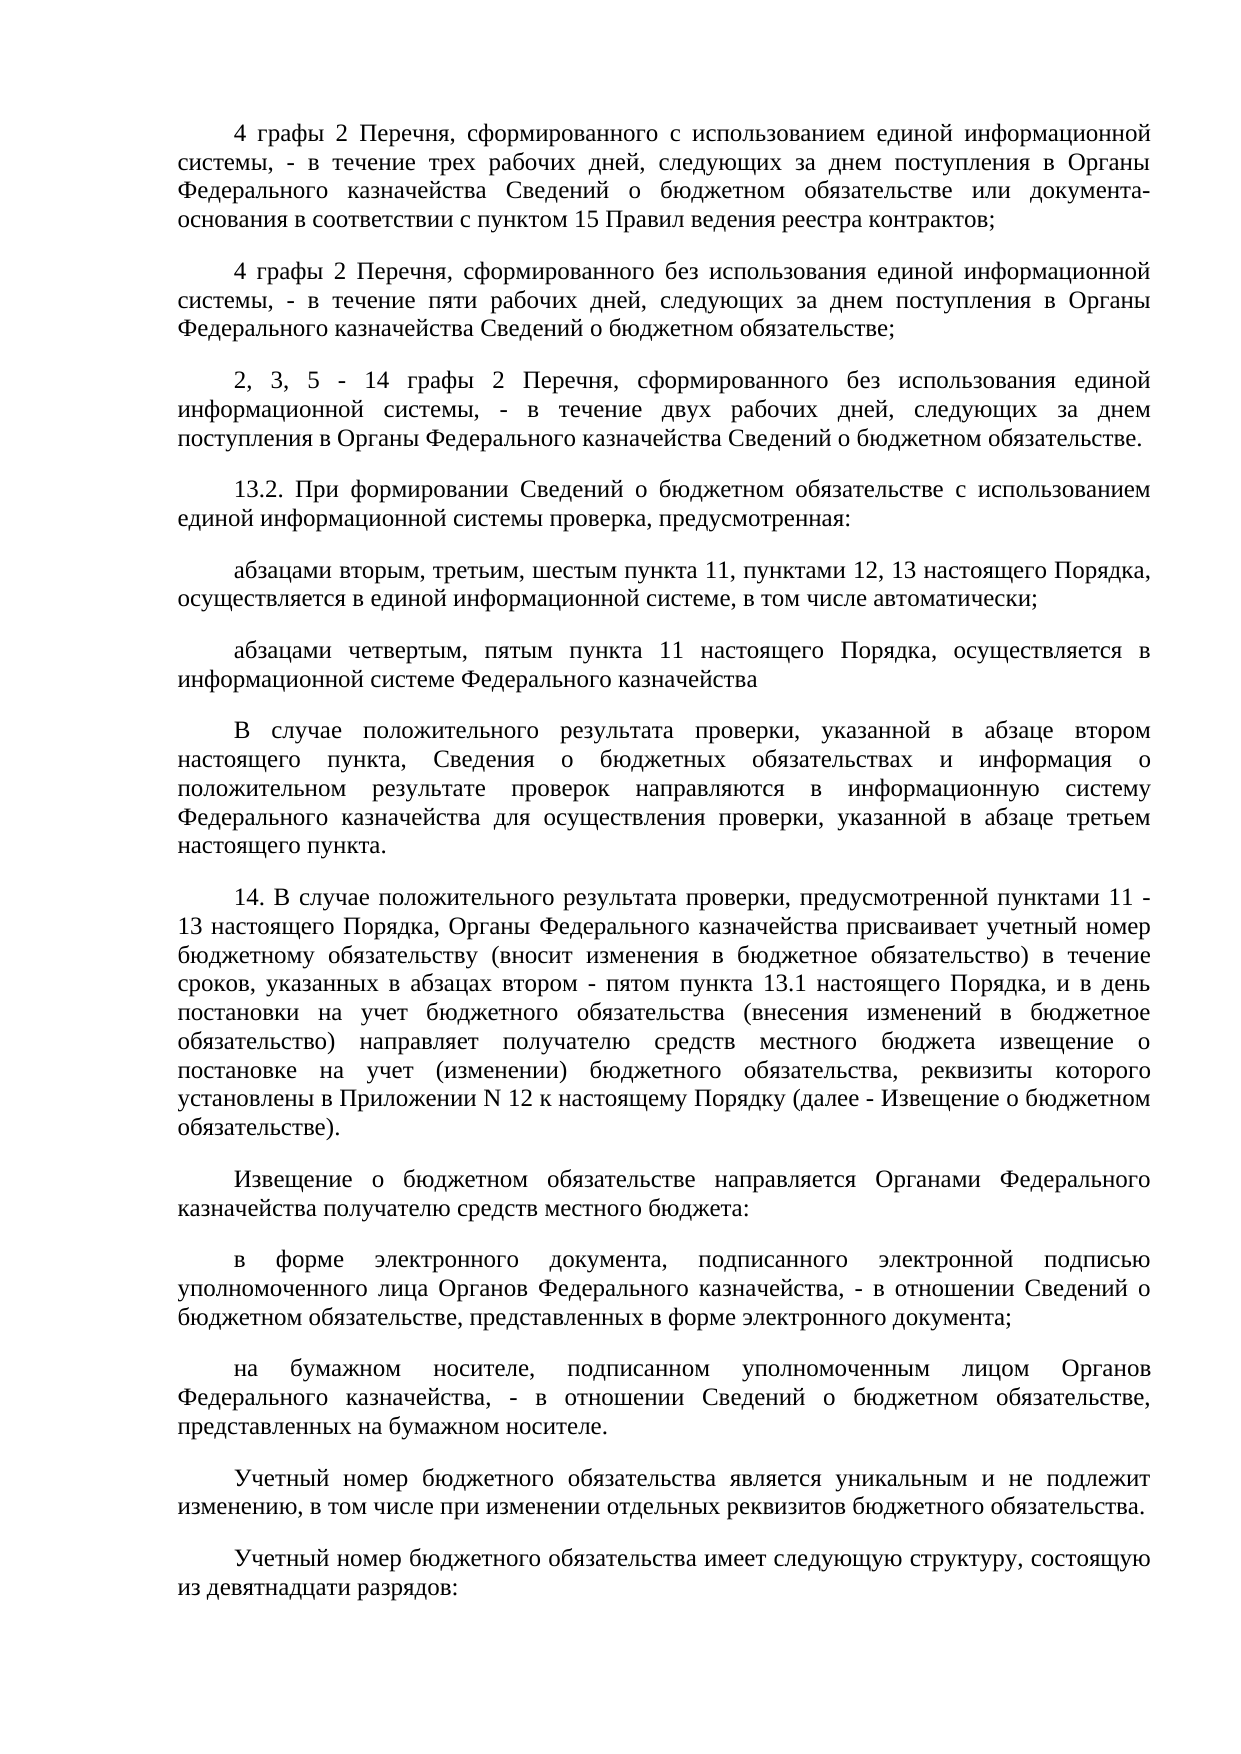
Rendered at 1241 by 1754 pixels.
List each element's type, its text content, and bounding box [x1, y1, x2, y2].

text В случае положительного результата проверки, указанной в абзаце втором настоящего пункта, Сведения о бюджетных обязательствах и информация о положительном результате проверок направляются в информационную систему Федерального казначейства для осуществления проверки, указанной в абзаце третьем настоящего пункта. [177, 716, 1152, 859]
text Учетный номер бюджетного обязательства имеет следующую структуру, состоящую из девятнадцати разрядов: [177, 1543, 1152, 1601]
text 4 графы 2 Перечня, сформированного без использования единой информационной системы, - в течение пяти рабочих дней, следующих за днем поступления в Органы Федерального казначейства Сведений о бюджетном обязательстве; [177, 256, 1152, 342]
text Извещение о бюджетном обязательстве направляется Органами Федерального казначейства получателю средств местного бюджета: [177, 1164, 1152, 1221]
text 4 графы 2 Перечня, сформированного с использованием единой информационной системы, - в течение трех рабочих дней, следующих за днем поступления в Органы Федерального казначейства Сведений о бюджетном обязательстве или документа-основания в соответствии с пунктом 15 Правил ведения реестра контрактов; [177, 118, 1152, 233]
text Учетный номер бюджетного обязательства является уникальным и не подлежит изменению, в том числе при изменении отдельных реквизитов бюджетного обязательства. [177, 1463, 1152, 1520]
text абзацами четвертым, пятым пункта 11 настоящего Порядка, осуществляется в информационной системе Федерального казначейства [177, 635, 1152, 693]
text на бумажном носителе, подписанном уполномоченным лицом Органов Федерального казначейства, - в отношении Сведений о бюджетном обязательстве, представленных на бумажном носителе. [177, 1353, 1152, 1440]
text в форме электронного документа, подписанного электронной подписью уполномоченного лица Органов Федерального казначейства, - в отношении Сведений о бюджетном обязательстве, представленных в форме электронного документа; [177, 1244, 1152, 1331]
text 13.2. При формировании Сведений о бюджетном обязательстве с использованием единой информационной системы проверка, предусмотренная: [177, 474, 1152, 532]
text 2, 3, 5 - 14 графы 2 Перечня, сформированного без использования единой информационной системы, - в течение двух рабочих дней, следующих за днем поступления в Органы Федерального казначейства Сведений о бюджетном обязательстве. [177, 365, 1152, 451]
text абзацами вторым, третьим, шестым пункта 11, пунктами 12, 13 настоящего Порядка, осуществляется в единой информационной системе, в том числе автоматически; [177, 555, 1152, 612]
text 14. В случае положительного результата проверки, предусмотренной пунктами 11 - 13 настоящего Порядка, Органы Федерального казначейства присваивает учетный номер бюджетному обязательству (вносит изменения в бюджетное обязательство) в течение сроков, указанных в абзацах втором - пятом пункта 13.1 настоящего Порядка, и в день постановки на учет бюджетного обязательства (внесения изменений в бюджетное обязательство) направляет получателю средств местного бюджета извещение о постановке на учет (изменении) бюджетного обязательства, реквизиты которого установлены в Приложении N 12 к настоящему Порядку (далее - Извещение о бюджетном обязательстве). [177, 882, 1152, 1141]
